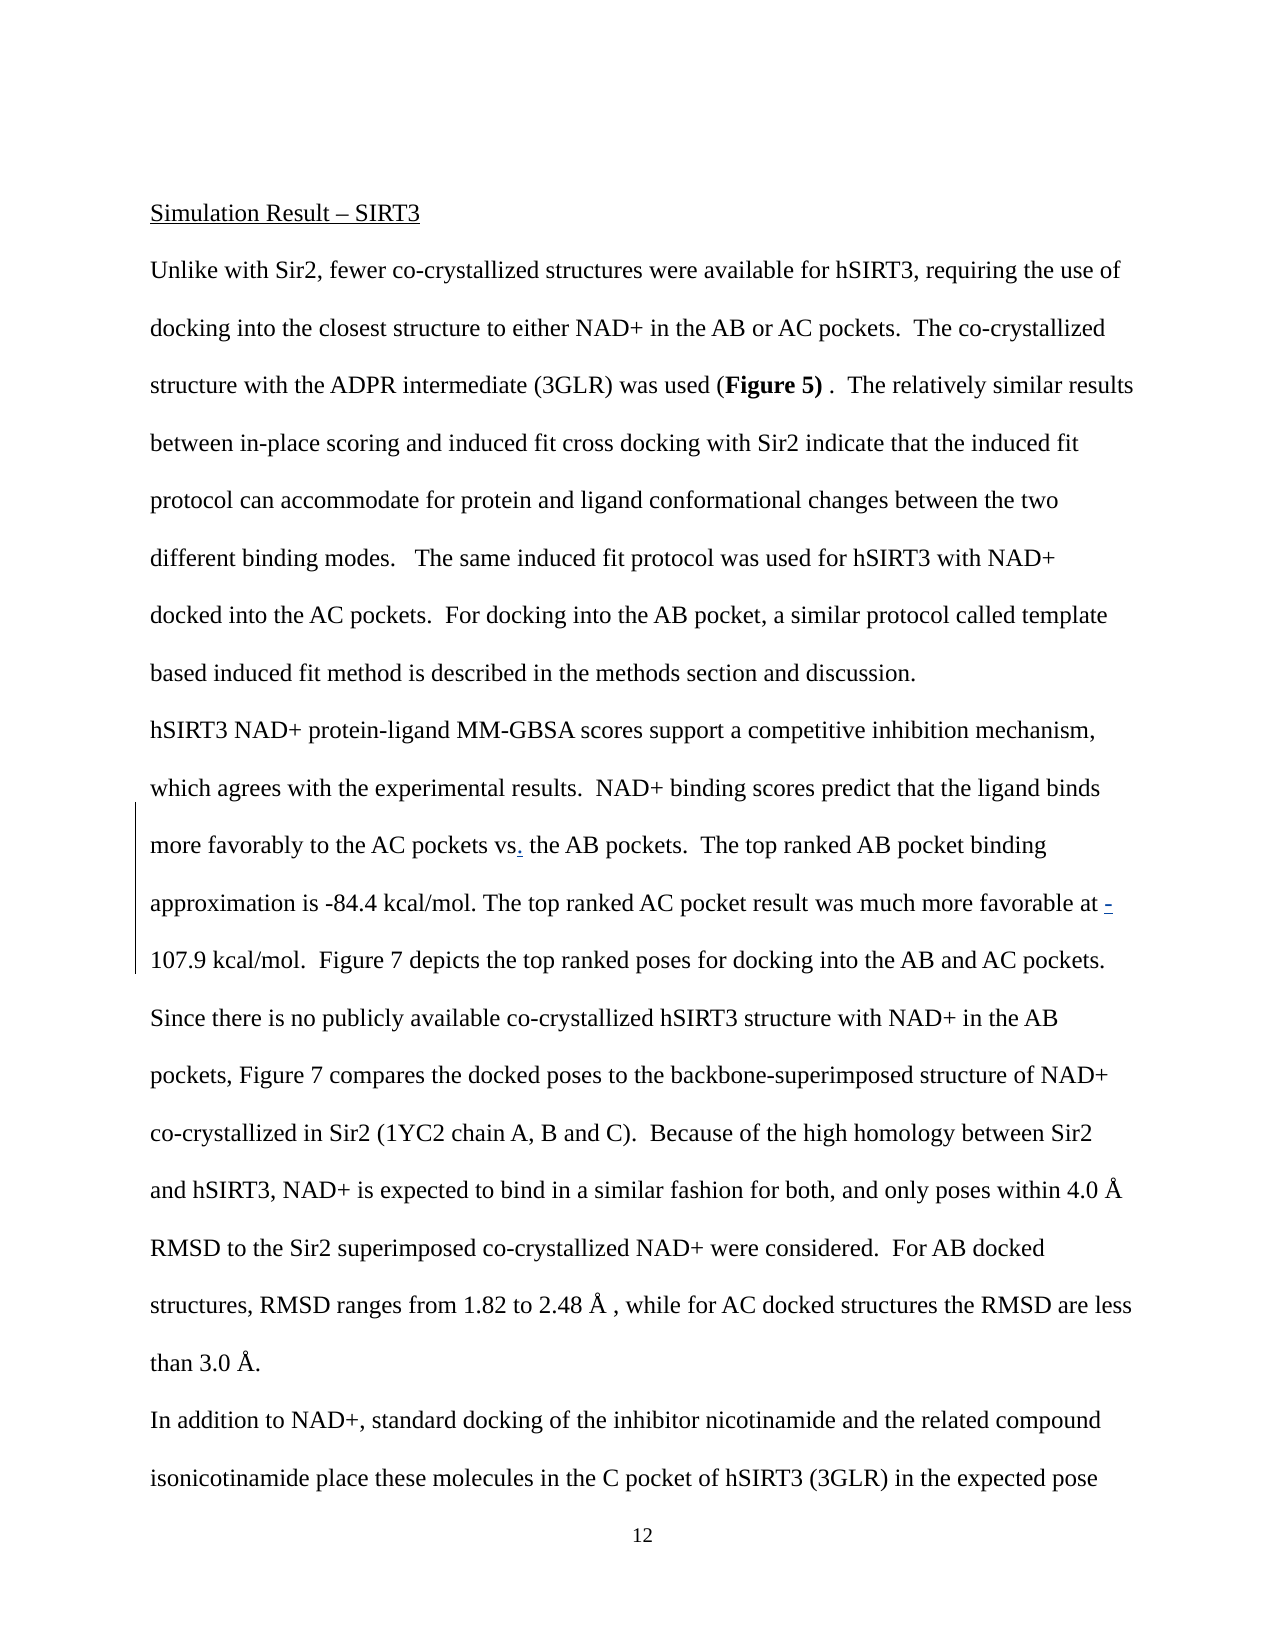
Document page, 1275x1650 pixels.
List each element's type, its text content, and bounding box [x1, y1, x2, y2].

text hSIRT3 NAD+ protein-ligand MM-GBSA scores support a competitive inhibition mechanism, which agrees with the experimental results. NAD+ binding scores predict that the ligand binds more favorably to the AC pockets vs the AB pockets. The top ranked AB pocket binding approximation is -84.4 kcal/mol. The top ranked AC pocket result was much more favorable at 107.9 kcal/mol. Figure 6 depicts the top ranked poses for docking into the AB and AC pockets. Since there is no publicly available co-crystallized hSIRT3 structure with NAD+ in the AB pockets, Figure 6 compares the docked poses to the backbone-superimposed structure of NAD+ co-crystallized in Sir2 (1YC2 chain A, B and C). Because of the high homology between Sir2 and hSIRT3, NAD+ is expected to bind in a similar fashion for both, and only poses within 4.0 Å RMSD to the Sir2 superimposed co-crystallized NAD+ were considered. For AB docked structures, RMSD ranges from 1.82 to 2.48 Å , while for AC docked structures the RMSD are less than 3.0 Å. [150, 716, 1134, 1377]
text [150, 1406, 1134, 1492]
text Simulation Result – SIRT3 [150, 198, 1134, 227]
text Unlike with Sir2, fewer co-crystallized structures were available for hSIRT3, requiring the use of docking into the closest structure to either NAD+ in the AB or AC pockets. The co-crystallized structure with the ADPR intermediate (3GLR) was used (Figure 5) . The relatively similar results between in-place scoring and induced fit cross docking with Sir2 indicate that the induced fit protocol can accommodate for protein and ligand conformational changes between the two different binding modes. The same induced fit protocol was used for hSIRT3 with NAD+ docked into the AC pockets. For docking into the AB pocket, a similar protocol called template based induced fit method is described in the methods section and discussion. [150, 256, 1134, 687]
